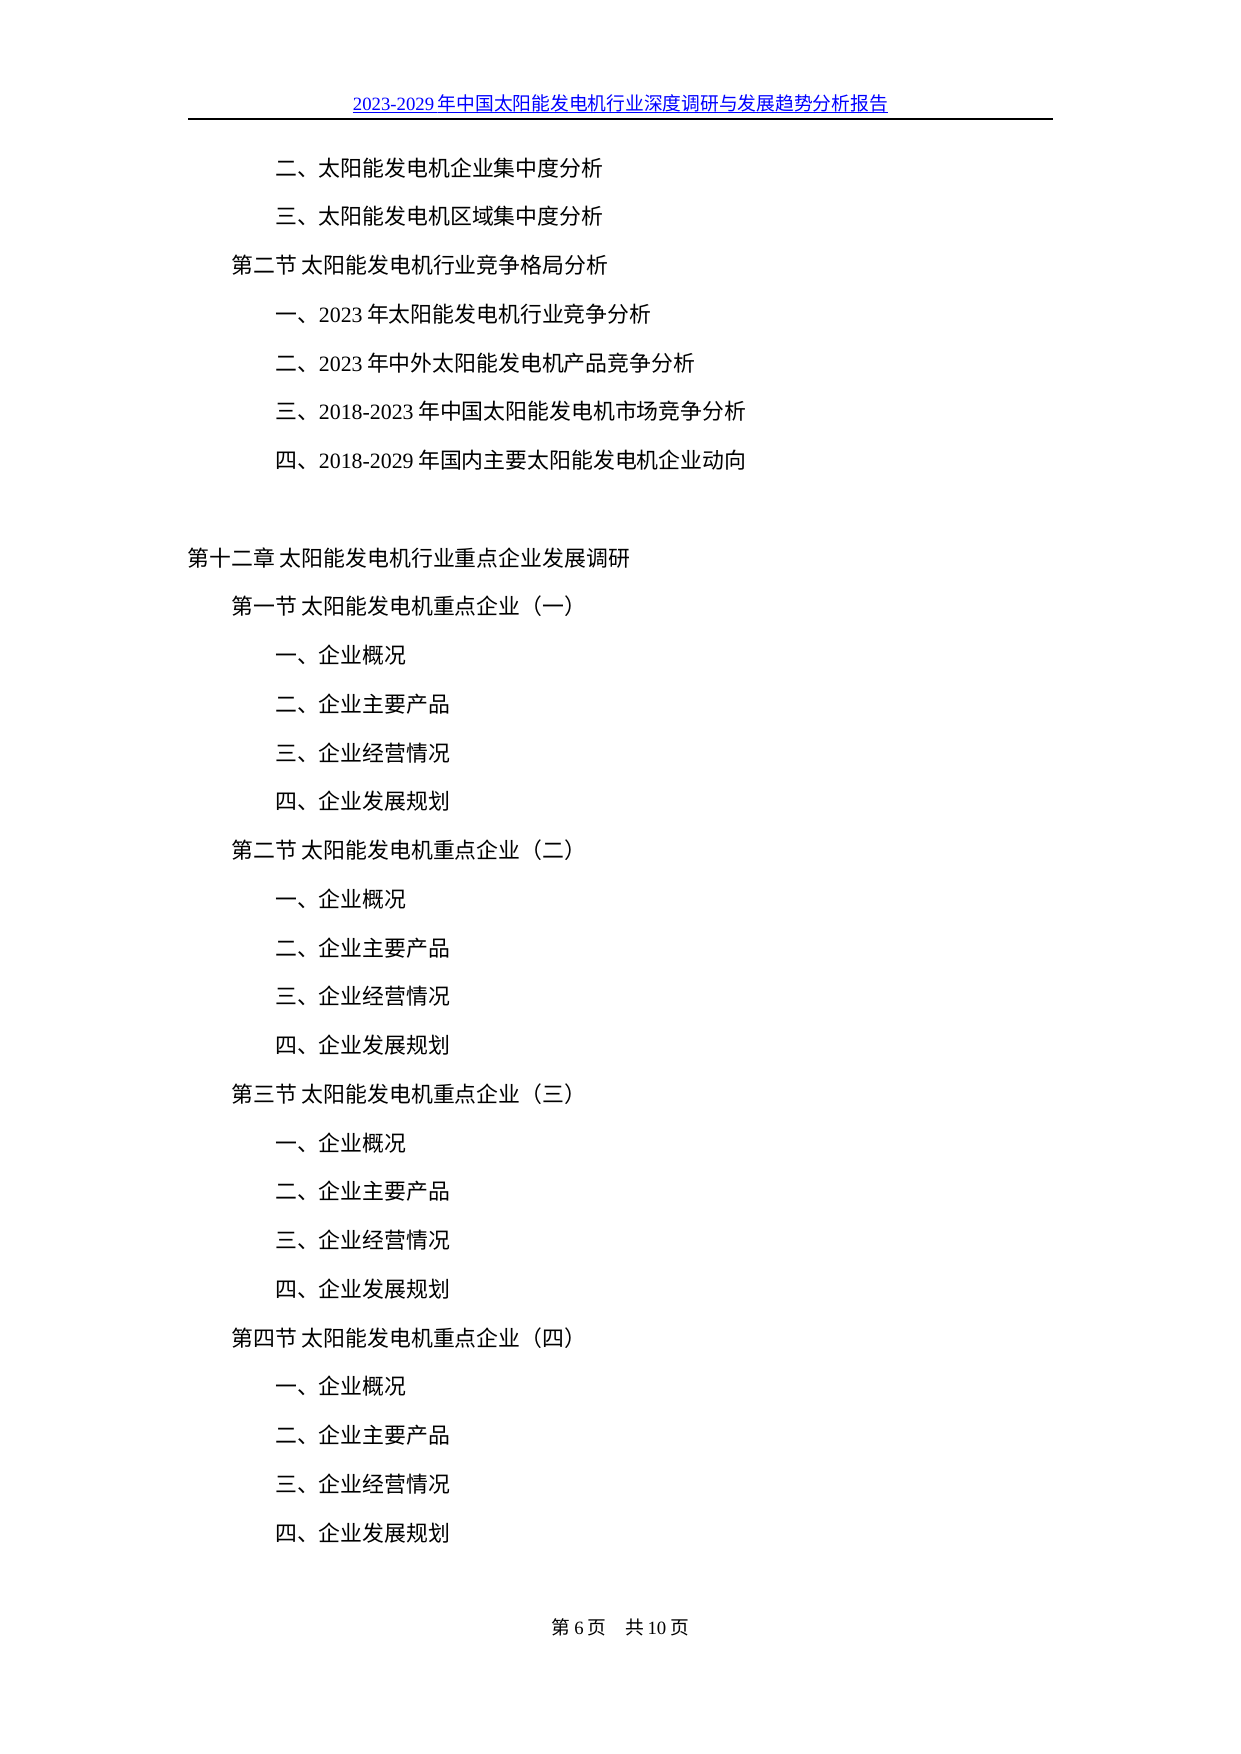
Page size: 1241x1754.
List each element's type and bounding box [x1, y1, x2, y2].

text [187, 150, 1053, 1548]
